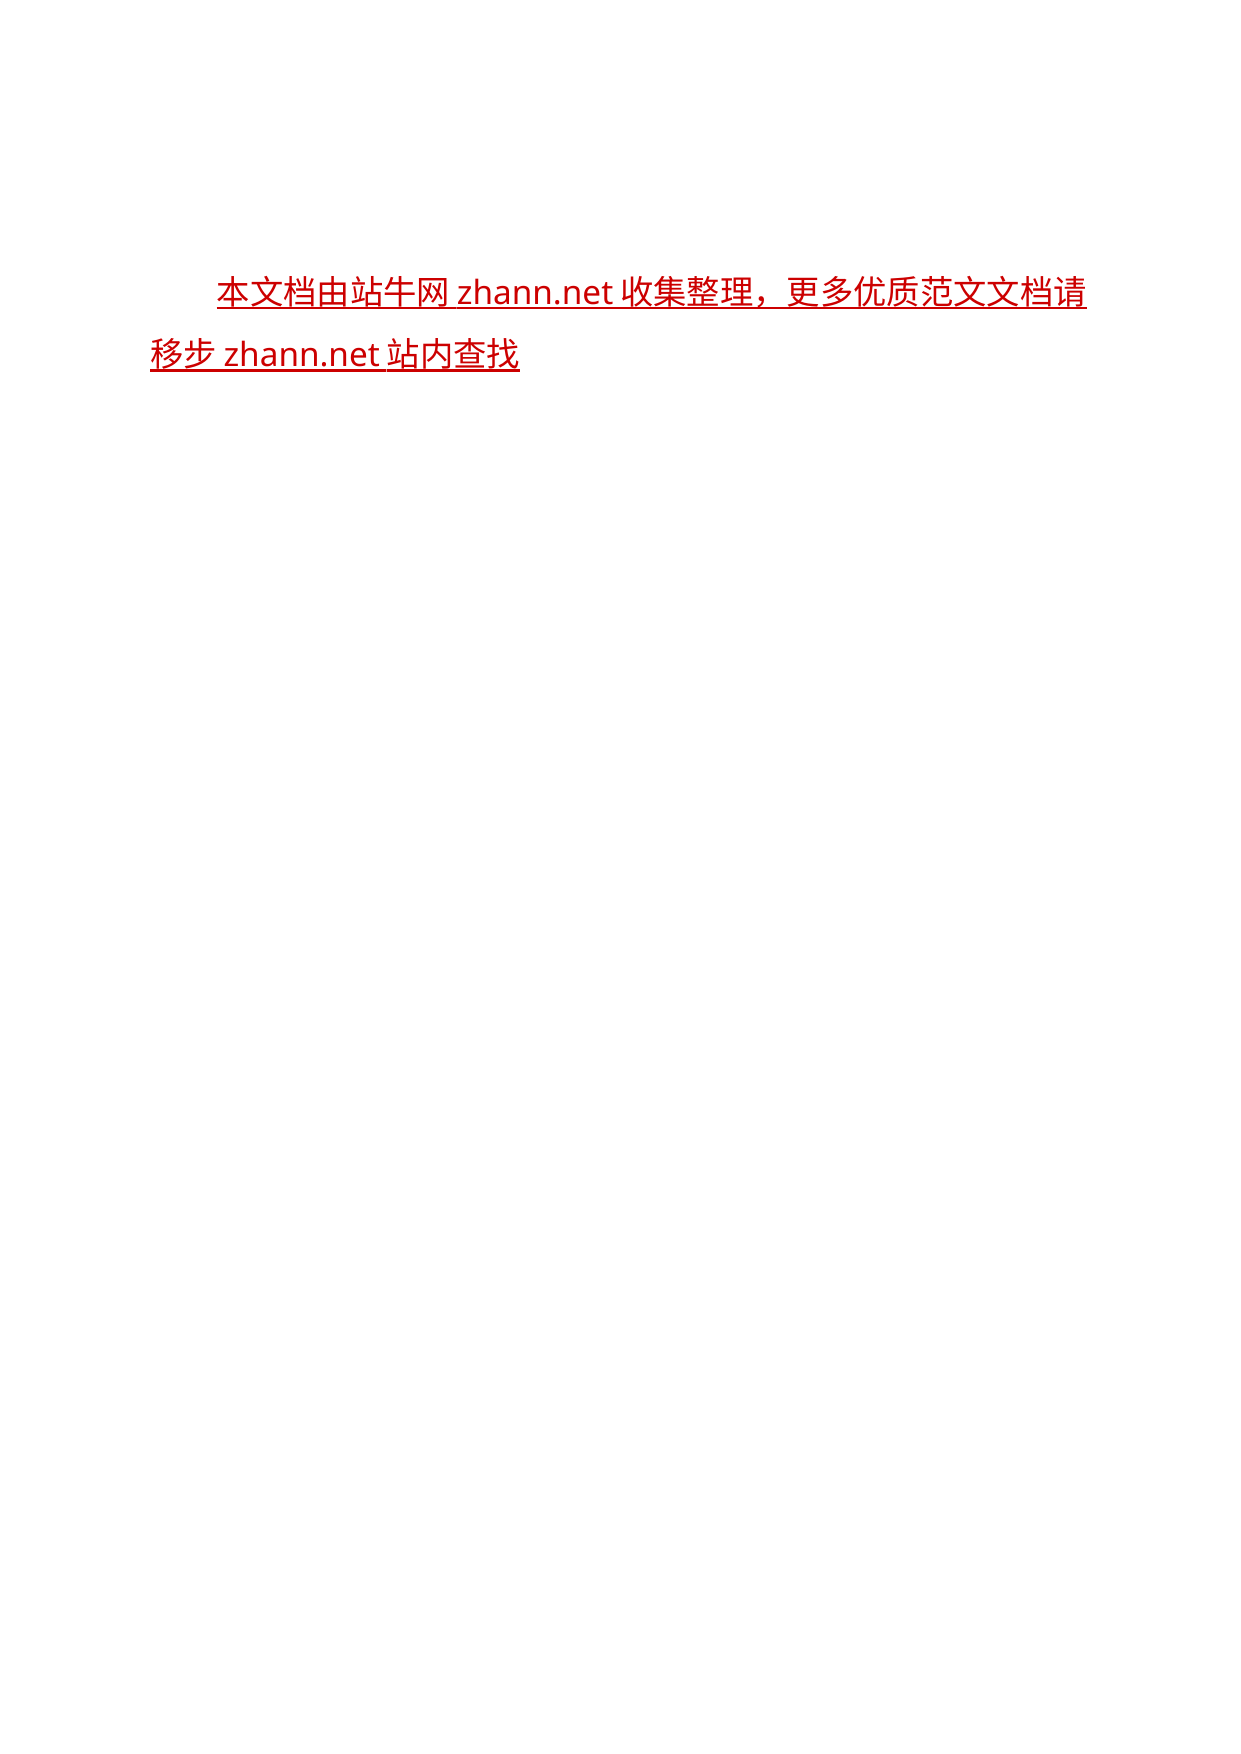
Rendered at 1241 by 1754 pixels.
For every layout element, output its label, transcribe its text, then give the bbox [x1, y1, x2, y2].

text 本文档由站牛网zhann.net收集整理，更多优质范文文档请移步zhann.net站内查找 [150, 265, 1090, 377]
